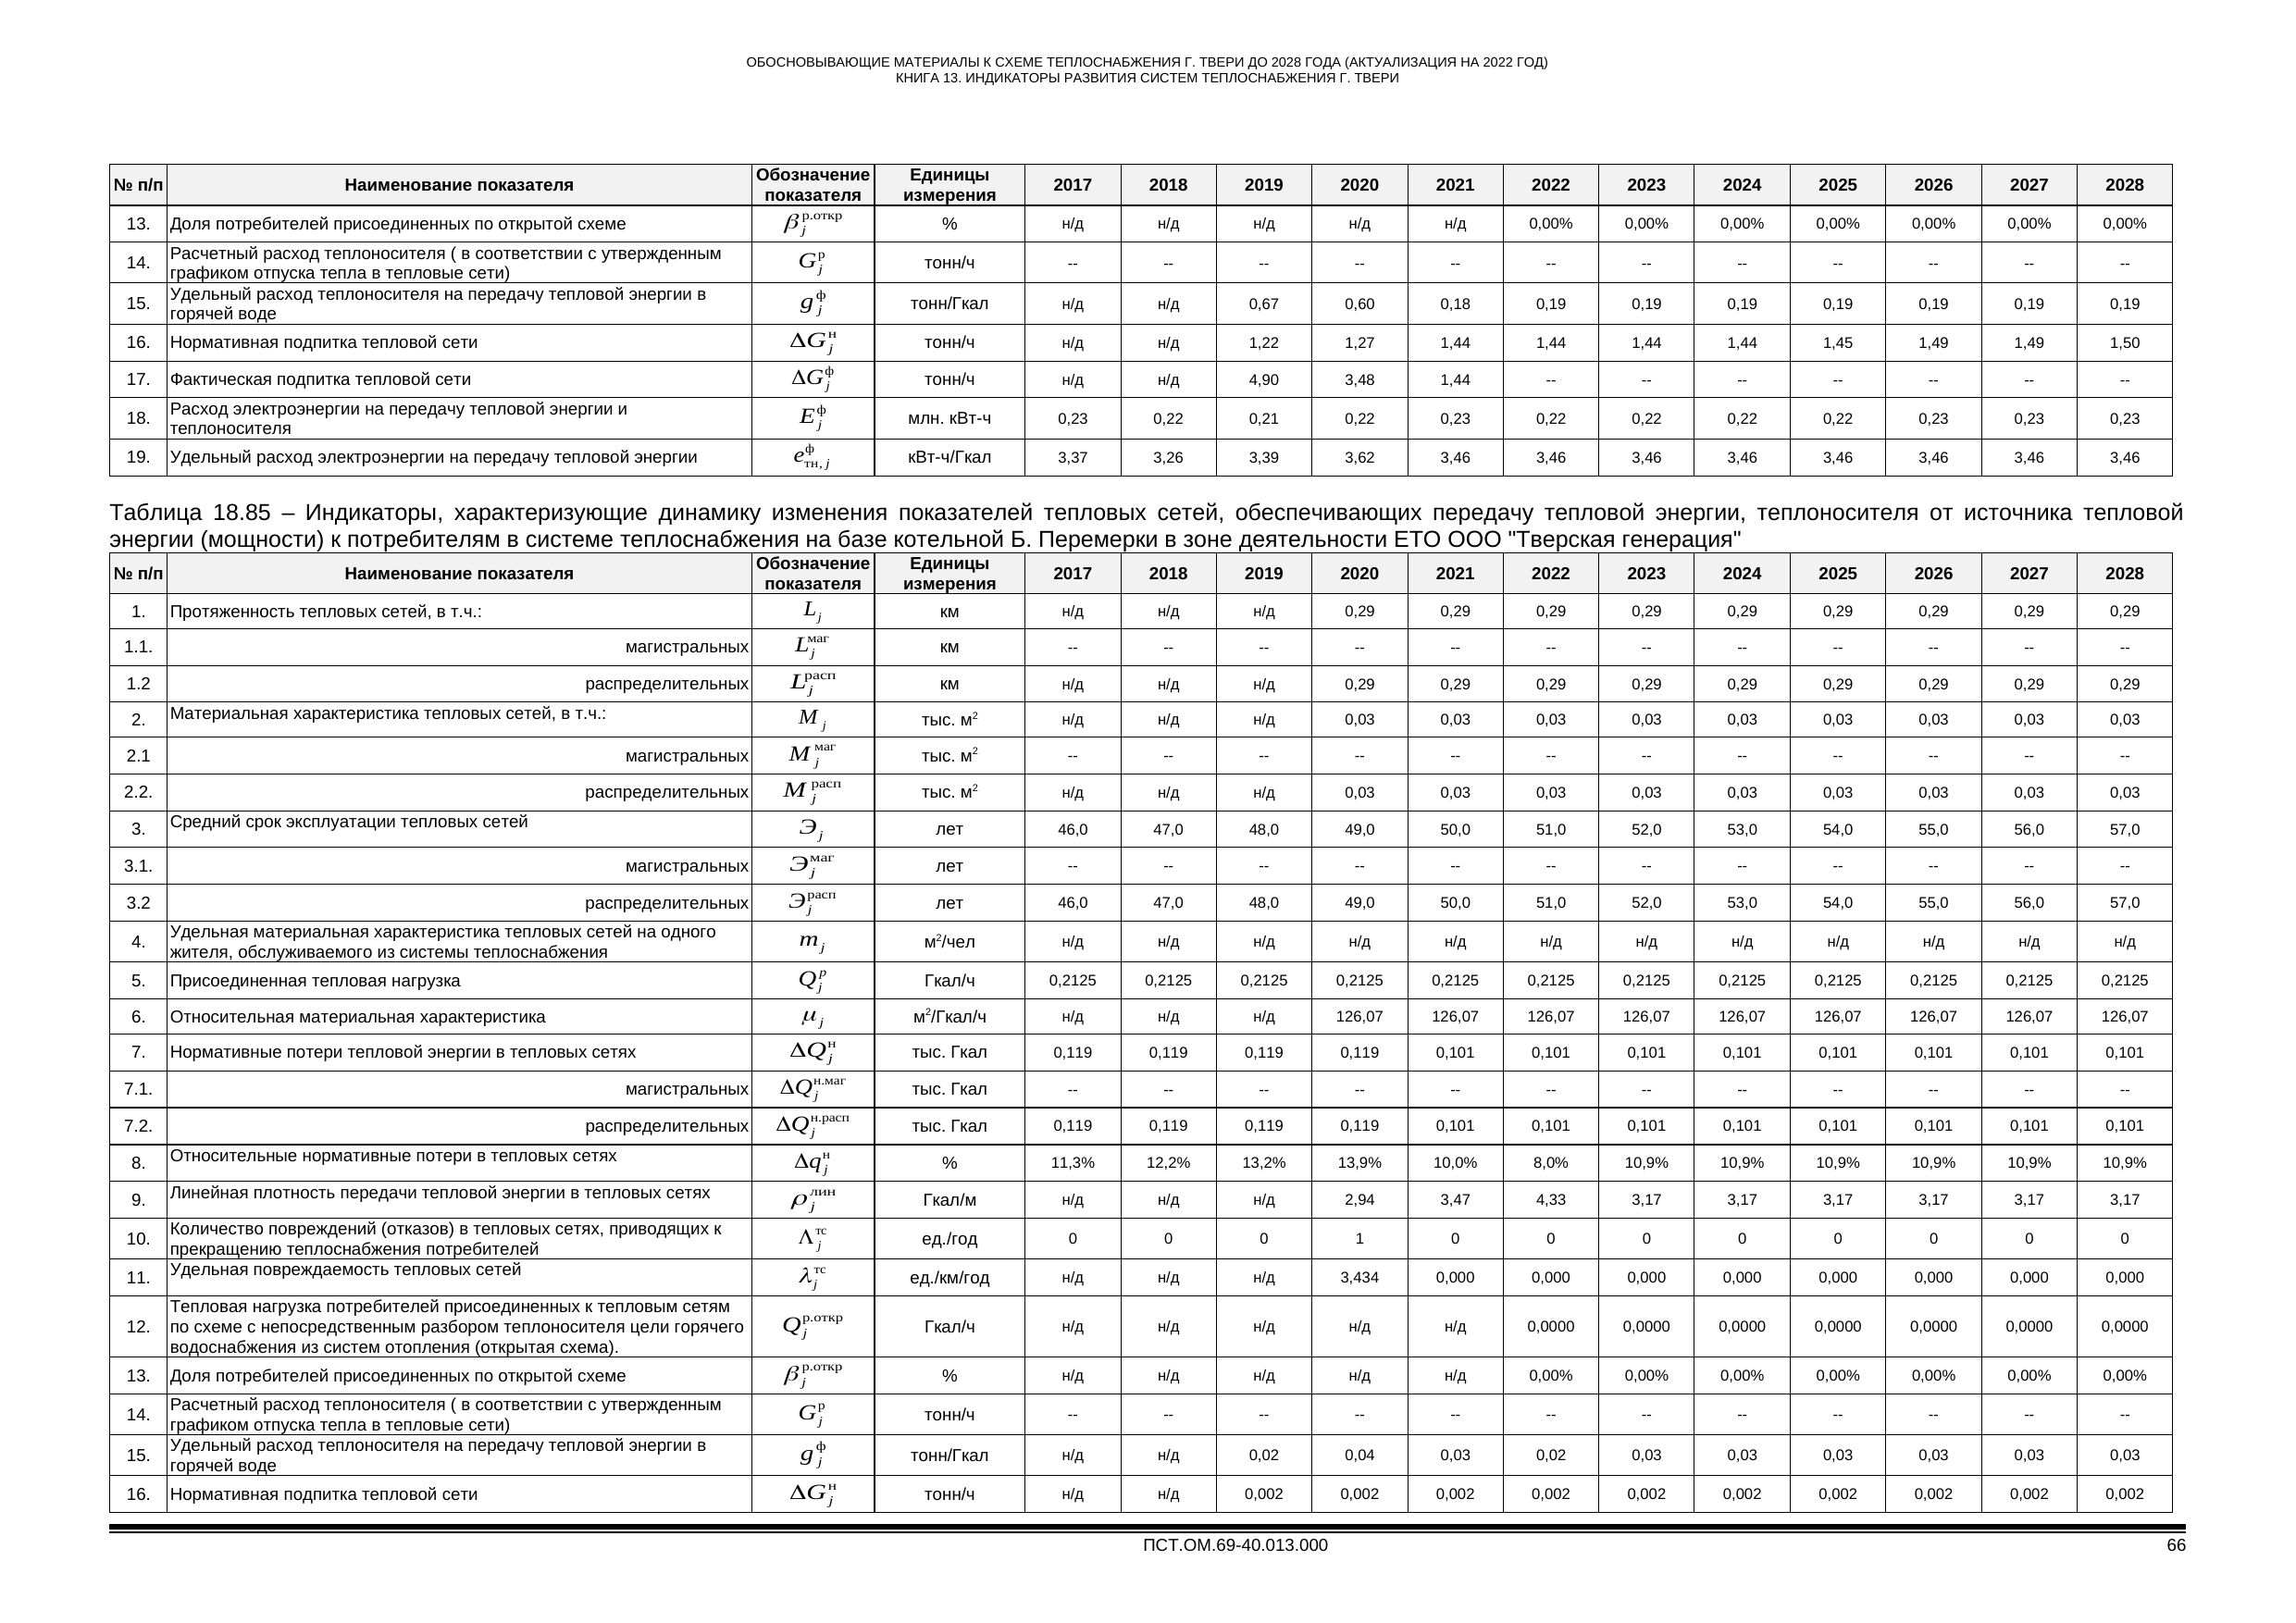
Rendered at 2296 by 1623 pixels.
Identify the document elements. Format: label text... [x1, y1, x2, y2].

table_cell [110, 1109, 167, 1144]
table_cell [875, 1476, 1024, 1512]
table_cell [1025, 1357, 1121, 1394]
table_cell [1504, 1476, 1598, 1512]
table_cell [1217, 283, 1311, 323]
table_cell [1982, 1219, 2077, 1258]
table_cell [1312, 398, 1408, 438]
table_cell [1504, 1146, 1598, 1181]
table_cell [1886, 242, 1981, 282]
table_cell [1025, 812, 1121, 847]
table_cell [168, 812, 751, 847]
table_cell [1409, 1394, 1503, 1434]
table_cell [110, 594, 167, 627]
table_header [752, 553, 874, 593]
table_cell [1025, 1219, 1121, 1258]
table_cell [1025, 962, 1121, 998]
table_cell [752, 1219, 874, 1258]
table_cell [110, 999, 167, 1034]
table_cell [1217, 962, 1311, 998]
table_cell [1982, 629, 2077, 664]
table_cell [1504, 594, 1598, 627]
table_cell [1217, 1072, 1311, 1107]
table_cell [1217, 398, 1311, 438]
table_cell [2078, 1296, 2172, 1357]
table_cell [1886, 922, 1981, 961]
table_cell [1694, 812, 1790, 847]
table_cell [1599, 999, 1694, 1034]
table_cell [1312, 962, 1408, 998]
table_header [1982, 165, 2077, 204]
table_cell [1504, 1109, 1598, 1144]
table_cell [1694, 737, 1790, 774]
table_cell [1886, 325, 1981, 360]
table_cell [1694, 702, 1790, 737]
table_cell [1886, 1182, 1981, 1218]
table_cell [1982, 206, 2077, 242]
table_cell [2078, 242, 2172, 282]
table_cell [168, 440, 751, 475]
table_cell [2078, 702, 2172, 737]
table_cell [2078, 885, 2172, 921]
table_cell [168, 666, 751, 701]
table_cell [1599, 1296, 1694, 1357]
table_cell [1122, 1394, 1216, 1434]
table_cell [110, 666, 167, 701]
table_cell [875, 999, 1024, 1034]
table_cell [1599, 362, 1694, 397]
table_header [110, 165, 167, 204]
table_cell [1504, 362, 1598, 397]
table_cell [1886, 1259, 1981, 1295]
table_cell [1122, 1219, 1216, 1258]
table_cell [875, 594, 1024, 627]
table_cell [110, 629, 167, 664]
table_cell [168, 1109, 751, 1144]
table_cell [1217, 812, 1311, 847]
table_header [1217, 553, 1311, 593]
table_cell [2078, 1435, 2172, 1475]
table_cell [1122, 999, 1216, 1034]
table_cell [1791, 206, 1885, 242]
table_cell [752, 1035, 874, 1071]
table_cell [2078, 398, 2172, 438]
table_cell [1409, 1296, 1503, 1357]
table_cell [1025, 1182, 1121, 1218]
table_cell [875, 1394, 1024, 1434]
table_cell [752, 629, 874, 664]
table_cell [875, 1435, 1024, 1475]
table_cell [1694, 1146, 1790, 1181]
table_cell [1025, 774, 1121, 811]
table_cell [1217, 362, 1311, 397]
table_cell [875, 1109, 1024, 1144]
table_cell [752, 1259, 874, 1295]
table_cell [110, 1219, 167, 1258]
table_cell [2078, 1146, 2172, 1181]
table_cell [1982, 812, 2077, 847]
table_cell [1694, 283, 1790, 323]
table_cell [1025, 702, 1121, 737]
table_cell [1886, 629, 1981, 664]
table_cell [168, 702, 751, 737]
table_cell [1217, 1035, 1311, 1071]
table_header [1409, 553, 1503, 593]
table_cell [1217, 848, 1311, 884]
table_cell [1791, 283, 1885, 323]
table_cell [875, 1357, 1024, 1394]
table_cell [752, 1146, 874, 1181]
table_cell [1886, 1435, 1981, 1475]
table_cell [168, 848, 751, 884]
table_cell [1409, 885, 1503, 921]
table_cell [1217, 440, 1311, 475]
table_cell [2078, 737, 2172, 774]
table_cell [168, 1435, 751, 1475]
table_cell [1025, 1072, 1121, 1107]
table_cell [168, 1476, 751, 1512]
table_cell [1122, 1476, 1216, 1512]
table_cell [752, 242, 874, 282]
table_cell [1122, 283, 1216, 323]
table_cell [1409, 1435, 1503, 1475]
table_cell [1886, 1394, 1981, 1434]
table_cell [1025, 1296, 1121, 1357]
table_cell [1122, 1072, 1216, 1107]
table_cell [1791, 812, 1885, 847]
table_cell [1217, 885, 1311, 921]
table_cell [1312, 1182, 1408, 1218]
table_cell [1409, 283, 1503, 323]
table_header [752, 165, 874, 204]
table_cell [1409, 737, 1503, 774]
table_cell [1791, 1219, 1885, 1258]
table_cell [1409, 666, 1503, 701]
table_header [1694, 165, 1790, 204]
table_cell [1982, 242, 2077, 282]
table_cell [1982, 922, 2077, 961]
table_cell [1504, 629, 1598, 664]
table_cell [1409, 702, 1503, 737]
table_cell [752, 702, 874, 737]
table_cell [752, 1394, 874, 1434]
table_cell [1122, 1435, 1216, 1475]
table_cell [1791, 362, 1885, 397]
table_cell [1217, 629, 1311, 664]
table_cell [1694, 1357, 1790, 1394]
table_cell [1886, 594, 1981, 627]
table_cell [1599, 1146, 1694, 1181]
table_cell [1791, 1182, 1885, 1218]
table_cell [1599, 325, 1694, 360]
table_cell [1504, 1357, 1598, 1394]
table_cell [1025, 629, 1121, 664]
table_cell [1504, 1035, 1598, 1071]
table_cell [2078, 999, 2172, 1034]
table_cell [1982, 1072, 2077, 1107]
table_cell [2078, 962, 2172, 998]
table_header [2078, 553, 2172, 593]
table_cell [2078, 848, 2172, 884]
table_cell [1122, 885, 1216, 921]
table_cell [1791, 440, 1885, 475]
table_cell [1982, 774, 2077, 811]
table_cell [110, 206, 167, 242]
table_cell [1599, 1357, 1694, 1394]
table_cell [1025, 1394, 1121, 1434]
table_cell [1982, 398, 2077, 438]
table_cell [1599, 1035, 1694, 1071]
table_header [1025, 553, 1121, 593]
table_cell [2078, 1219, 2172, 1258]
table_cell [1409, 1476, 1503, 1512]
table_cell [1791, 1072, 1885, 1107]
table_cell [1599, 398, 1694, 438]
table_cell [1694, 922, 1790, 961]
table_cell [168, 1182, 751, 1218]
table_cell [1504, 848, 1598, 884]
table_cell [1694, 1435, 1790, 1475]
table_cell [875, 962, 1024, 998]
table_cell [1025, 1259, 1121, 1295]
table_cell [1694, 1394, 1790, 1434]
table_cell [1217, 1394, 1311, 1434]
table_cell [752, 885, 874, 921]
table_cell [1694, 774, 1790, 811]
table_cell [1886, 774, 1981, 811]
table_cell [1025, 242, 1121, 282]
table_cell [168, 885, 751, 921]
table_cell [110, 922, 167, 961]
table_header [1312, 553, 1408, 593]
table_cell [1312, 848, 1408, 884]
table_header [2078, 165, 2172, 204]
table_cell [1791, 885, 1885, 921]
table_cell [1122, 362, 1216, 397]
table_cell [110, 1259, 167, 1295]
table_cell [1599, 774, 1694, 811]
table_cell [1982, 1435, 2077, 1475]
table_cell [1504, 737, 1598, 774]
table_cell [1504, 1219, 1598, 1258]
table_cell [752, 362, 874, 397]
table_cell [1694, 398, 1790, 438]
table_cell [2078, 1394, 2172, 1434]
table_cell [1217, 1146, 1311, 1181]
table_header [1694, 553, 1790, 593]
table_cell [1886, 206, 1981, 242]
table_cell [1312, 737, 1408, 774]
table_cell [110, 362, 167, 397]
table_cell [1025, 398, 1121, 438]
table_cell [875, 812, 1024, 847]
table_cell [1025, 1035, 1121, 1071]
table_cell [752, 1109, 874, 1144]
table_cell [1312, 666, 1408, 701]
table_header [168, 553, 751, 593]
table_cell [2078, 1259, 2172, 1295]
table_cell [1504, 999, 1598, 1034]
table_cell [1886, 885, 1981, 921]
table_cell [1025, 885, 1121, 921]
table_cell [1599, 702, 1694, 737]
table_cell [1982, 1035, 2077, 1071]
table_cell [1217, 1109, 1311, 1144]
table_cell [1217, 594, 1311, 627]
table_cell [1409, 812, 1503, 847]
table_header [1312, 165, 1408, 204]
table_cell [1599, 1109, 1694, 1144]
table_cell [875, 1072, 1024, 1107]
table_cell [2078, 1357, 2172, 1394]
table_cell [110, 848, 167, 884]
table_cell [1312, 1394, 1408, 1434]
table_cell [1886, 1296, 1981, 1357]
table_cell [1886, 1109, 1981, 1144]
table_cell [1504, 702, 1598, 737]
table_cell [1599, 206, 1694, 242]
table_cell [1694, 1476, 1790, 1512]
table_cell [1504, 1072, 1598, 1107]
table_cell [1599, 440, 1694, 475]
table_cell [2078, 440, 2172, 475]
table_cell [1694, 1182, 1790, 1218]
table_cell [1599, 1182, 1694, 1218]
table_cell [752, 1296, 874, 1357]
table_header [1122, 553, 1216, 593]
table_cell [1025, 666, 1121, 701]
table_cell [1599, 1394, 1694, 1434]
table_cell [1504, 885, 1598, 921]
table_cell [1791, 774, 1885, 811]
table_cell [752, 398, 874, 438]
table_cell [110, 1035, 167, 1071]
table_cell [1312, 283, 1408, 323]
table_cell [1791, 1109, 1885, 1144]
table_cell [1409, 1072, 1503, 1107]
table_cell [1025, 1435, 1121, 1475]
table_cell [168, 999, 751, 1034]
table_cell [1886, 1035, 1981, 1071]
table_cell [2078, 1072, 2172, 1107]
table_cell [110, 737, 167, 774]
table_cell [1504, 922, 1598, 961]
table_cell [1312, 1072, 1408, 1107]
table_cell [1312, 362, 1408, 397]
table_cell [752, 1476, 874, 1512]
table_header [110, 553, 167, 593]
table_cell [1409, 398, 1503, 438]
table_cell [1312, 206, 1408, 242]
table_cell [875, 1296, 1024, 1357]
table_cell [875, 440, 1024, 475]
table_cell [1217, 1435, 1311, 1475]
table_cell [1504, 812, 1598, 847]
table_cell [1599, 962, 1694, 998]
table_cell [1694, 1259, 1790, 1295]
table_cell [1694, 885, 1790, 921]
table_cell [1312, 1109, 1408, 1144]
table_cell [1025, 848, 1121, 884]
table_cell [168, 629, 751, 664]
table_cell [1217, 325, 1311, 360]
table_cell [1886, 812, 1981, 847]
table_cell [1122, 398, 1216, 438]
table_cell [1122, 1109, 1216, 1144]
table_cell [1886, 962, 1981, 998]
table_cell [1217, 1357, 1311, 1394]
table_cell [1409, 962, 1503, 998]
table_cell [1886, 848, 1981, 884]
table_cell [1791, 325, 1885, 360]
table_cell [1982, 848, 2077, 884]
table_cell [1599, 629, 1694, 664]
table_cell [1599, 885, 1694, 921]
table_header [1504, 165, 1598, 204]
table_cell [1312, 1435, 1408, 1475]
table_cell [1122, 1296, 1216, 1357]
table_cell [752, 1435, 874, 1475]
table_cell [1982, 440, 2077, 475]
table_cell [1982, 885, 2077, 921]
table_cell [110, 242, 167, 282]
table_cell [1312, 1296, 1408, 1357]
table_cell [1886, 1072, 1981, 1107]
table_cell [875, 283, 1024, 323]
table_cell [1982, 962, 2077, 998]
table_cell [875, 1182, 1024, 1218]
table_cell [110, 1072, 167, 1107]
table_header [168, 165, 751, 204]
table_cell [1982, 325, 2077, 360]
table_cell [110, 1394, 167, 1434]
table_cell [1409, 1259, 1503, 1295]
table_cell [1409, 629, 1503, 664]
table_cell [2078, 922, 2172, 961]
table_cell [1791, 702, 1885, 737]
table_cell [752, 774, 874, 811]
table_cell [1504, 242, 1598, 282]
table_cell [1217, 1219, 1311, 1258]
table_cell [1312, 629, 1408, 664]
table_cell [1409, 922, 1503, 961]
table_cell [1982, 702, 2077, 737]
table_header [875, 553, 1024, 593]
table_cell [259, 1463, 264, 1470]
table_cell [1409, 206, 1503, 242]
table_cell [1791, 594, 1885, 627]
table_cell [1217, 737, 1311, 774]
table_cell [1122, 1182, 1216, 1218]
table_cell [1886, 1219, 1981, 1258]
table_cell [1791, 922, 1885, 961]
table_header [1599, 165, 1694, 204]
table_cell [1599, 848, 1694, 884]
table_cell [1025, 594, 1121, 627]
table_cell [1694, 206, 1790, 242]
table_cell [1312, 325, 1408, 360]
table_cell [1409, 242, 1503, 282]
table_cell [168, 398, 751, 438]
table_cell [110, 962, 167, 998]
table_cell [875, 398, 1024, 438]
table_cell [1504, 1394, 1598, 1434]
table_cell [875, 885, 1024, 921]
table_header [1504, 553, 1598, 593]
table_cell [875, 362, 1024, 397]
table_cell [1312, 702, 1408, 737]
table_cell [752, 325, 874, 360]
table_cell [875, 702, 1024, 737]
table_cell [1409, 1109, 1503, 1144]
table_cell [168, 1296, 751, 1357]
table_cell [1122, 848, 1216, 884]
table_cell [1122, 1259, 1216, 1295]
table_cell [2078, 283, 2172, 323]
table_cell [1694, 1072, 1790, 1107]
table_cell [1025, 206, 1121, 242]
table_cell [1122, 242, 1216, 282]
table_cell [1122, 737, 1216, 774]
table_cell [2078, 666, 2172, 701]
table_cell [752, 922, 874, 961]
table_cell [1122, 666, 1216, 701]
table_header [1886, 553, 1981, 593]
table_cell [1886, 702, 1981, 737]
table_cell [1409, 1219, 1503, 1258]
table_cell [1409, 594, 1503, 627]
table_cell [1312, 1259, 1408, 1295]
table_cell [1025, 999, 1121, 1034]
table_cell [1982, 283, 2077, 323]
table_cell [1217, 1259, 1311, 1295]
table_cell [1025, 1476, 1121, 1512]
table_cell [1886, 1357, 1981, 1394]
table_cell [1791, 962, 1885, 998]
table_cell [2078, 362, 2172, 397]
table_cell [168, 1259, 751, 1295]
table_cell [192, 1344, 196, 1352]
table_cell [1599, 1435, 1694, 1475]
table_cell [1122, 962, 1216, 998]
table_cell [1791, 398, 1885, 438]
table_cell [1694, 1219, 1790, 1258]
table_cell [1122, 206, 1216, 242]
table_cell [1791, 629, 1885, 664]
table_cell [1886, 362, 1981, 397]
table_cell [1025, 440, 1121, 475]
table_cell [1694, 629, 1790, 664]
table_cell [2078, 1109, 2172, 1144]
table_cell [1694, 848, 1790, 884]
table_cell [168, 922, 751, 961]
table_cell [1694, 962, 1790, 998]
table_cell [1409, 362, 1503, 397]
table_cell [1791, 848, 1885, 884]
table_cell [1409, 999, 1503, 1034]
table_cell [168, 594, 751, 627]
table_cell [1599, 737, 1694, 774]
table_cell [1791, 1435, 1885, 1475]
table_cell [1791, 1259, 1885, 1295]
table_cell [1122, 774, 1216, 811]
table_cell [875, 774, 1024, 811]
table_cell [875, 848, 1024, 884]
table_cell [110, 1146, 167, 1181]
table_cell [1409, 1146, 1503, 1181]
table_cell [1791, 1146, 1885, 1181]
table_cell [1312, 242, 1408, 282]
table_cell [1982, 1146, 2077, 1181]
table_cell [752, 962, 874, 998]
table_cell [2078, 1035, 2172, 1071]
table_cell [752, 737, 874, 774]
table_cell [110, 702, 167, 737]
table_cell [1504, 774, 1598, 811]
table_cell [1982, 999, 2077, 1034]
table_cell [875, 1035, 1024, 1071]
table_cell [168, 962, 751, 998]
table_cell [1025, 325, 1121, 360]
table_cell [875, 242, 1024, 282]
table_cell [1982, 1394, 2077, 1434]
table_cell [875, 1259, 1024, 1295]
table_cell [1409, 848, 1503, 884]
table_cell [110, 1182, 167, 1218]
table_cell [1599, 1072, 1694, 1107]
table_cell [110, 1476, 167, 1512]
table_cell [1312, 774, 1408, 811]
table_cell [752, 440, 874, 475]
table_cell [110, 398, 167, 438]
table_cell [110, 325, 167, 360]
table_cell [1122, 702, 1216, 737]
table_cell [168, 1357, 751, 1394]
text Таблица . – Индикаторы, характеризующие динамику изменения показателей тепловых сетей, обеспечивающих передачу тепловой энергии, теплоносителя от источника тепловой энергии (мощности) к потребителям в системе теплоснабжения на базе котельной Б. Перемерки в зоне деятельности ЕТО ООО "Тверская генерация" [109, 499, 2186, 552]
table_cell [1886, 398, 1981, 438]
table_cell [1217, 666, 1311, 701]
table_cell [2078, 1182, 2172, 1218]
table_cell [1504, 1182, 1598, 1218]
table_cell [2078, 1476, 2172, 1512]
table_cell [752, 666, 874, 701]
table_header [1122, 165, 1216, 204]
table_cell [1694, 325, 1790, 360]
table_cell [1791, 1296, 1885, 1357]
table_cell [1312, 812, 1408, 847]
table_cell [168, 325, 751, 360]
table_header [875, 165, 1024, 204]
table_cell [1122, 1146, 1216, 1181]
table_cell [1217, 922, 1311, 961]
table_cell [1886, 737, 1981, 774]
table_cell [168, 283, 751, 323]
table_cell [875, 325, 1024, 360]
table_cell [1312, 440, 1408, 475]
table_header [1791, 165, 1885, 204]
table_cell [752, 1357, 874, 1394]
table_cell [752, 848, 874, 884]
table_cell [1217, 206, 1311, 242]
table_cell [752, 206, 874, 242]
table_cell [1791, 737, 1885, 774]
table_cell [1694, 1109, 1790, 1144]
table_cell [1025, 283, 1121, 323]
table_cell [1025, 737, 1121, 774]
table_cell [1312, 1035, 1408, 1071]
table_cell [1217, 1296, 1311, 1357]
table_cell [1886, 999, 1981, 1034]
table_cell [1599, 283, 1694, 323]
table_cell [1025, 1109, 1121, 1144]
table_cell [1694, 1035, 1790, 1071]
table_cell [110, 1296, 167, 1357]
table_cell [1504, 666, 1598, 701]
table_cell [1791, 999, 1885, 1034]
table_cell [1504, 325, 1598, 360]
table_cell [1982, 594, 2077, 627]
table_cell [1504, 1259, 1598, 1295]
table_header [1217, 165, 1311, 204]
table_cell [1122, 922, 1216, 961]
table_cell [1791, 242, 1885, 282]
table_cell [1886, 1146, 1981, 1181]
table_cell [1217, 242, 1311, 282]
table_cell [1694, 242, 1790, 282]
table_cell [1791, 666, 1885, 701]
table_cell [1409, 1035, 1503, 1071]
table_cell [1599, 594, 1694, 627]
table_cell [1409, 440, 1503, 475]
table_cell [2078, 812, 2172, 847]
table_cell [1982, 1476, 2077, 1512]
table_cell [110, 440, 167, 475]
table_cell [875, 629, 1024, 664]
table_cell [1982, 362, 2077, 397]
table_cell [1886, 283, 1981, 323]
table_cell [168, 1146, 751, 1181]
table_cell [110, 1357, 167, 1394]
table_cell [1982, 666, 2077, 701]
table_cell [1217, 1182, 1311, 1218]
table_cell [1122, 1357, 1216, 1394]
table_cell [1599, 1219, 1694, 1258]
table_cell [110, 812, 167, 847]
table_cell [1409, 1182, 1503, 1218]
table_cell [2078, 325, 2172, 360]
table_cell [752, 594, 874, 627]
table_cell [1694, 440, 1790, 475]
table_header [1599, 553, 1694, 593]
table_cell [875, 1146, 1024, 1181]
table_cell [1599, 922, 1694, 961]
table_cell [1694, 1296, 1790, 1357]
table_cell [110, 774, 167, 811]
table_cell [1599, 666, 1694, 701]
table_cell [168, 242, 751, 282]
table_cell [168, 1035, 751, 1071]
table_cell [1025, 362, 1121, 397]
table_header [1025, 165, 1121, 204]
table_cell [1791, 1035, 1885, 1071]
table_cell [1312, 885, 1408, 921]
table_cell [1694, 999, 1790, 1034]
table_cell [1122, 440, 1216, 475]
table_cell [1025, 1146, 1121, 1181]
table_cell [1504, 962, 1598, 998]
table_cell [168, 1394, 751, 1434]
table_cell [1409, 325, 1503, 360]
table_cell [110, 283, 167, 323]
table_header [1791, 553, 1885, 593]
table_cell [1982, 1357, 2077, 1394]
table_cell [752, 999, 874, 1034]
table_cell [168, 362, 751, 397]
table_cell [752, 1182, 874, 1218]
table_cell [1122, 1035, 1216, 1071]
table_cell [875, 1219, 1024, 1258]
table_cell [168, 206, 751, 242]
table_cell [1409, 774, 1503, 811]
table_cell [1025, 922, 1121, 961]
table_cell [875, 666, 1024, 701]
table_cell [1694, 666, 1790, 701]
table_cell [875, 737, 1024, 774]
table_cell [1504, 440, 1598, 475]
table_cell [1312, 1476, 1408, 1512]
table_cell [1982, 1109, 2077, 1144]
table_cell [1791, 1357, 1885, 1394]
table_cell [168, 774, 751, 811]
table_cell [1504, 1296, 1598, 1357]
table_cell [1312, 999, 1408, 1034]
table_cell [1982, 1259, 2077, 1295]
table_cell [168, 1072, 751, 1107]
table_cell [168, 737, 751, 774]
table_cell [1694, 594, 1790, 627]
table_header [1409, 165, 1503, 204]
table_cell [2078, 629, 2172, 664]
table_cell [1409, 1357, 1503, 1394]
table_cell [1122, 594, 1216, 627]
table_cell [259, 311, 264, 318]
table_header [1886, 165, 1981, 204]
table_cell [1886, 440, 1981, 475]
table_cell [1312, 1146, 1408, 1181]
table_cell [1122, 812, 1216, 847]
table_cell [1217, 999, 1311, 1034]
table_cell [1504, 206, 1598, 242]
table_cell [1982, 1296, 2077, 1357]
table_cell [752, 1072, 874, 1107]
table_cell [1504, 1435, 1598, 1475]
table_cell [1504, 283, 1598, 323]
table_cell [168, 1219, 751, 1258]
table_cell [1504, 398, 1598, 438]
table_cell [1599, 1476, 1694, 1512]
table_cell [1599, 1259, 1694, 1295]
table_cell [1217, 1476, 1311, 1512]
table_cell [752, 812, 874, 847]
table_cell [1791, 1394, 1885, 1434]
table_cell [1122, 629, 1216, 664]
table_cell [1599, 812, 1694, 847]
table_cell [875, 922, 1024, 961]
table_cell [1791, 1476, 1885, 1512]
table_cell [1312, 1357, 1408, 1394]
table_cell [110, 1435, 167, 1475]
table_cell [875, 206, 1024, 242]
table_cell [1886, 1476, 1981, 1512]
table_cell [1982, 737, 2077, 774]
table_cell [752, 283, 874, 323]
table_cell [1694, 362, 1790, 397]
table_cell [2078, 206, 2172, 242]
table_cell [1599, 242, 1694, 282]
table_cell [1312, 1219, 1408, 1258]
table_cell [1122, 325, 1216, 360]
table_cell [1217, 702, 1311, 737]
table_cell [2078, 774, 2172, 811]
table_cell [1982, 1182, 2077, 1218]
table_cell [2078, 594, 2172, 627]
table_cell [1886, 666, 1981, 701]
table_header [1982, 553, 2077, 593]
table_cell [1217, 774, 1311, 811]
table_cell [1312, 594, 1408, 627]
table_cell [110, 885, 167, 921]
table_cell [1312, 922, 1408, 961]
